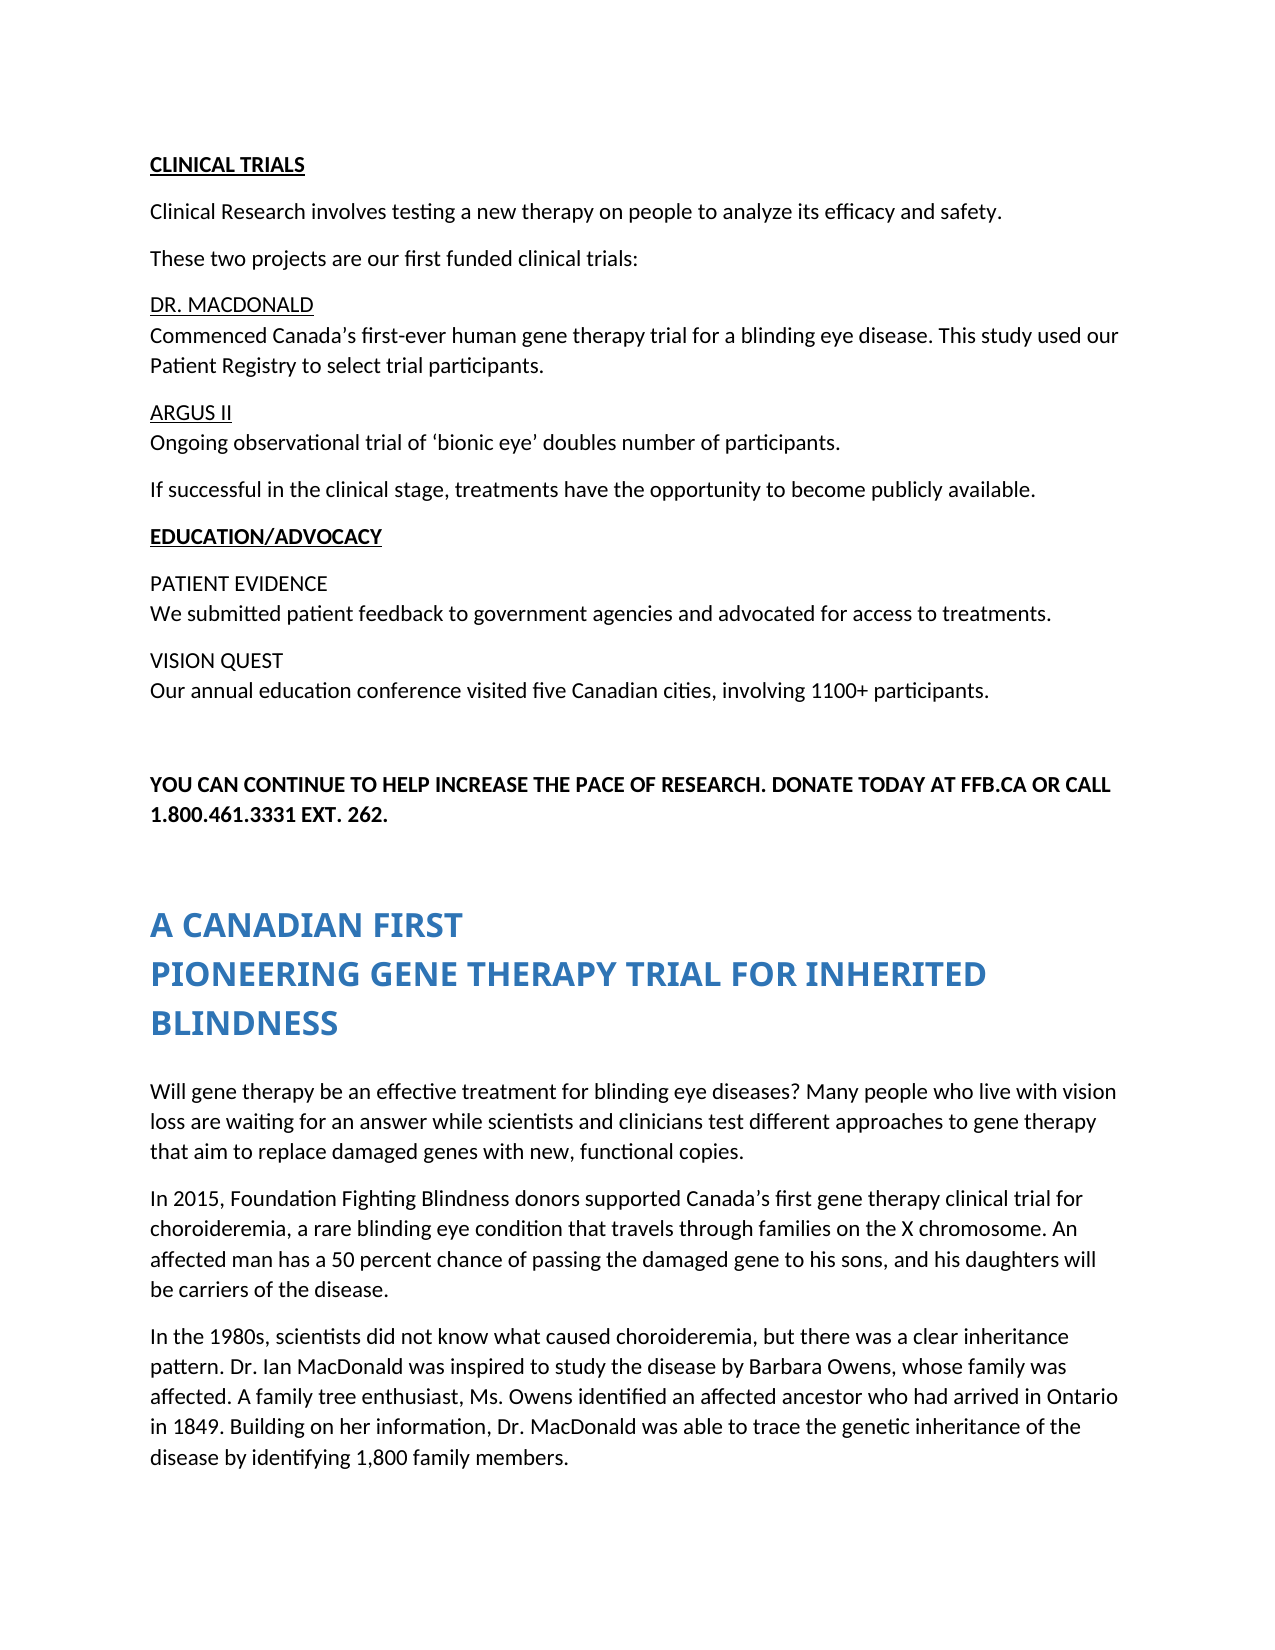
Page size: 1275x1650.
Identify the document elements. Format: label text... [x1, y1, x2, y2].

text EDUCATION/ADVOCACY [150, 522, 1125, 550]
text These two projects are our first funded clinical trials: [150, 244, 1125, 272]
text Clinical Research involves testing a new therapy on people to analyze its efficacy and safety. [150, 197, 1125, 225]
text CLINICAL TRIALS [150, 150, 1125, 178]
subtitle A CANADIAN FIRST PIONEERING GENE THERAPY TRIAL FOR INHERITED BLINDNESS [150, 902, 1125, 1045]
text DR. MACDONALD Commenced Canada’s first-ever human gene therapy trial for a blinding eye disease. This study used our Patient Registry to select trial participants. [150, 291, 1125, 379]
text ARGUS II Ongoing observational trial of ‘bionic eye’ doubles number of participants. [150, 398, 1125, 456]
text If successful in the clinical stage, treatments have the opportunity to become publicly available. [150, 475, 1125, 503]
text In 2015, Foundation Fighting Blindness donors supported Canada’s first gene therapy clinical trial for choroideremia, a rare blinding eye condition that travels through families on the X chromosome. An affected man has a 50 percent chance of passing the damaged gene to his sons, and his daughters will be carriers of the disease. [150, 1184, 1125, 1303]
text VISION QUEST Our annual education conference visited five Canadian cities, involving 1100+ participants. [150, 646, 1125, 704]
text PATIENT EVIDENCE We submitted patient feedback to government agencies and advocated for access to treatments. [150, 569, 1125, 627]
text YOU CAN CONTINUE TO HELP INCREASE THE PACE OF RESEARCH. DONATE TODAY AT FFB.CA OR CALL 1.800.461.3331 EXT. 262. [150, 770, 1125, 828]
text Will gene therapy be an effective treatment for blinding eye diseases? Many people who live with vision loss are waiting for an answer while scientists and clinicians test different approaches to gene therapy that aim to replace damaged genes with new, functional copies. [150, 1077, 1125, 1165]
text In the 1980s, scientists did not know what caused choroideremia, but there was a clear inheritance pattern. Dr. Ian MacDonald was inspired to study the disease by Barbara Owens, whose family was affected. A family tree enthusiast, Ms. Owens identified an affected ancestor who had arrived in Ontario in 1849. Building on her information, Dr. MacDonald was able to trace the genetic inheritance of the disease by identifying 1,800 family members. [150, 1322, 1125, 1471]
